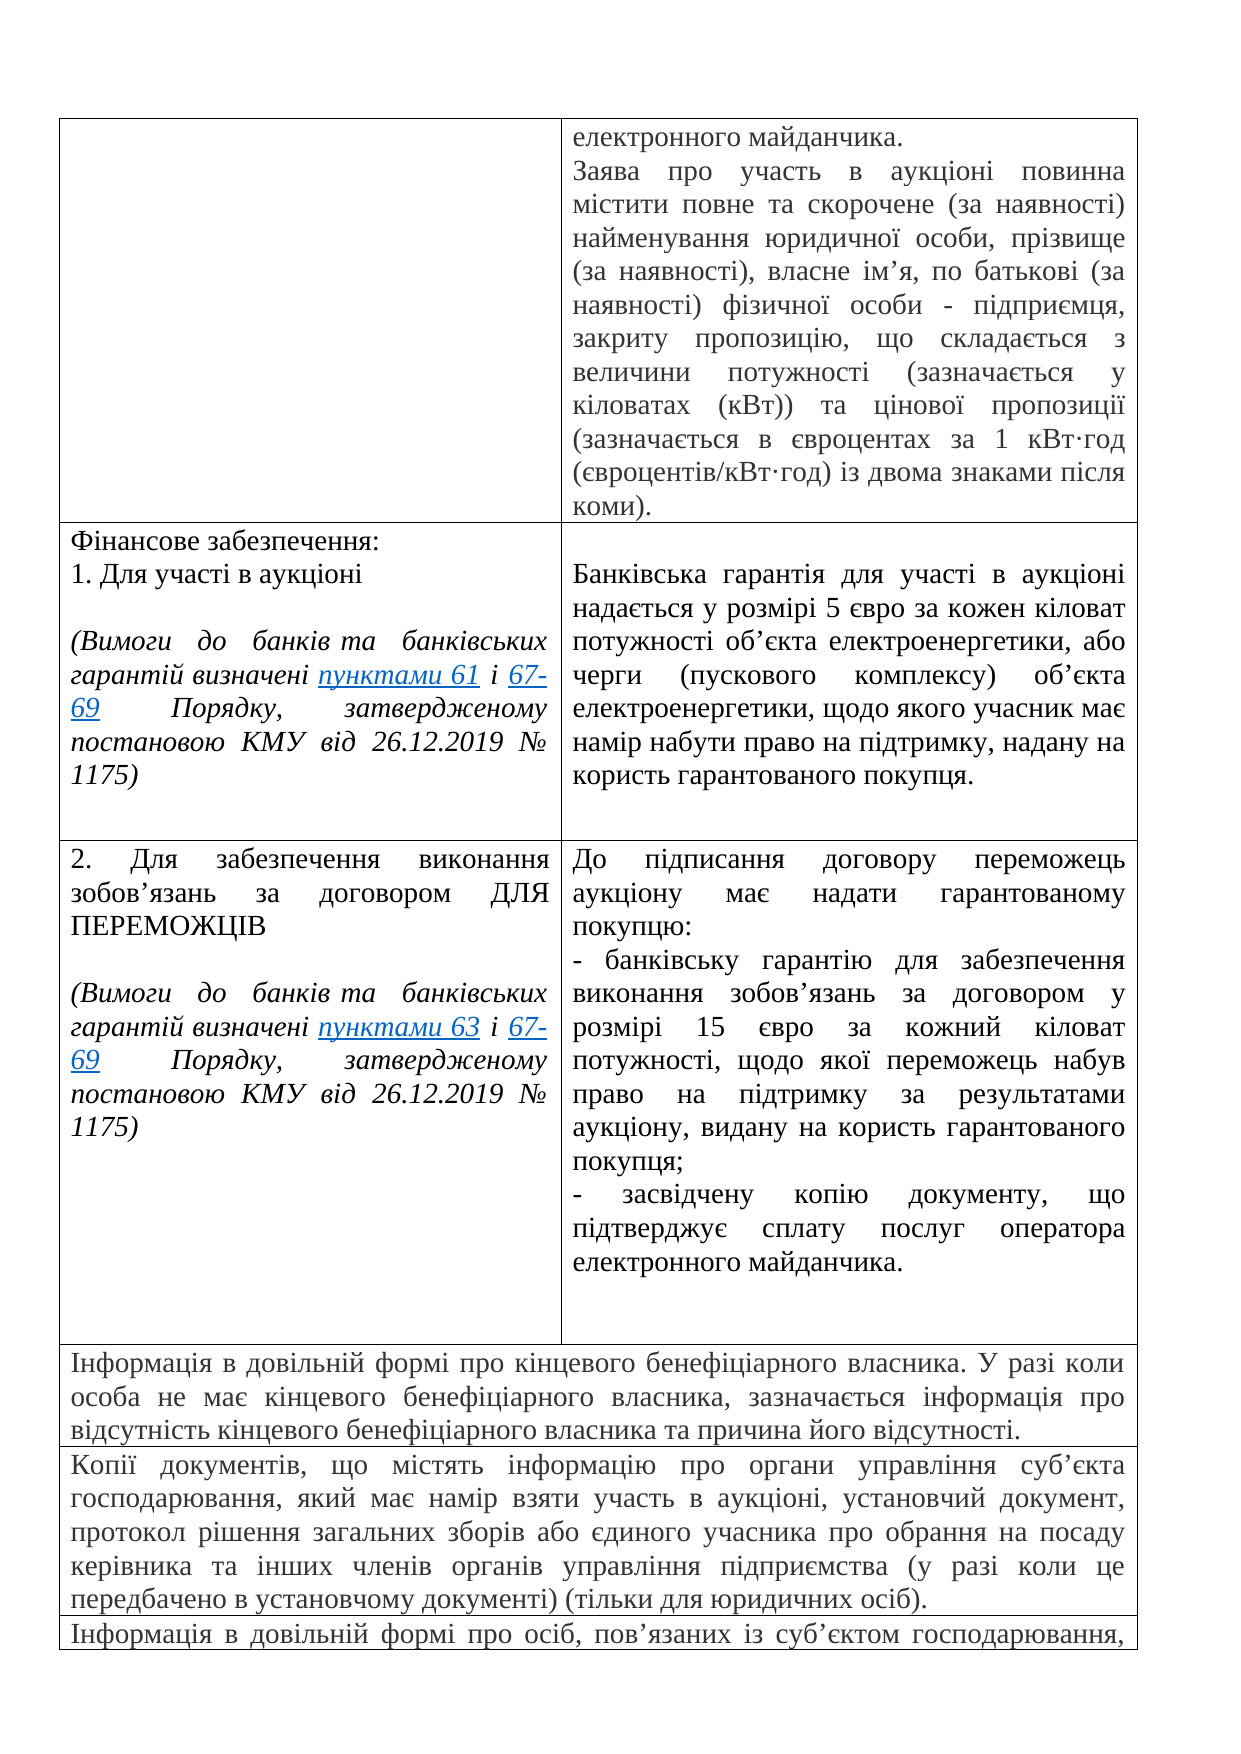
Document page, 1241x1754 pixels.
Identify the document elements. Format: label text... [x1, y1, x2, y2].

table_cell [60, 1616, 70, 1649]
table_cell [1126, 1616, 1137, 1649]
table_cell Інформація в довільній формі про кінцевого бенефіціарного власника. У разі коли особа не має кінцевого бенефіціарного власника, зазначається інформація про відсутність кінцевого бенефіціарного власника та причина його відсутності. [60, 1345, 1137, 1446]
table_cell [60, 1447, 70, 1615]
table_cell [562, 119, 1137, 522]
table_cell 2. Для забезпечення виконання зобов’язань за договором ДЛЯ ПЕРЕМОЖЦІВ (Вимоги до банків та банківських гарантій визначені пунктами 63 і 67-69 Порядку, затвердженому постановою КМУ від 26.12.2019 № 1175) [60, 841, 561, 1344]
table_cell Банківська гарантія для участі в аукціоні надається у розмірі 5 євро за кожен кіловат потужності об’єкта електроенергетики, або черги (пускового комплексу) об’єкта електроенергетики, щодо якого учасник має намір набути право на підтримку, надану на користь гарантованого покупця. [562, 523, 1137, 840]
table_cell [60, 119, 561, 522]
table_cell Копії документів, що містять інформацію про органи управління суб’єкта господарювання, який має намір взяти участь в аукціоні, установчий документ, протокол рішення загальних зборів або єдиного учасника про обрання на посаду керівника та інших членів органів управління підприємства (у разі коли це передбачено в установчому документі) (тільки для юридичних осіб). [928, 1447, 1137, 1615]
table_cell Фінансове забезпечення: 1. Для участі в аукціоні (Вимоги до банків та банківських гарантій визначені пунктами 61 і 67-69 Порядку, затвердженому постановою КМУ від 26.12.2019 № 1175) [60, 523, 561, 840]
table_cell До підписання договору переможець аукціону має надати гарантованому покупцю: - банківську гарантію для забезпечення виконання зобов’язань за договором у розмірі 15 євро за кожний кіловат потужності, щодо якої переможець набув право на підтримку за результатами аукціону, видану на користь гарантованого покупця; - засвідчену копію документу, що підтверджує сплату послуг оператора електронного майданчика. [562, 841, 1137, 1344]
